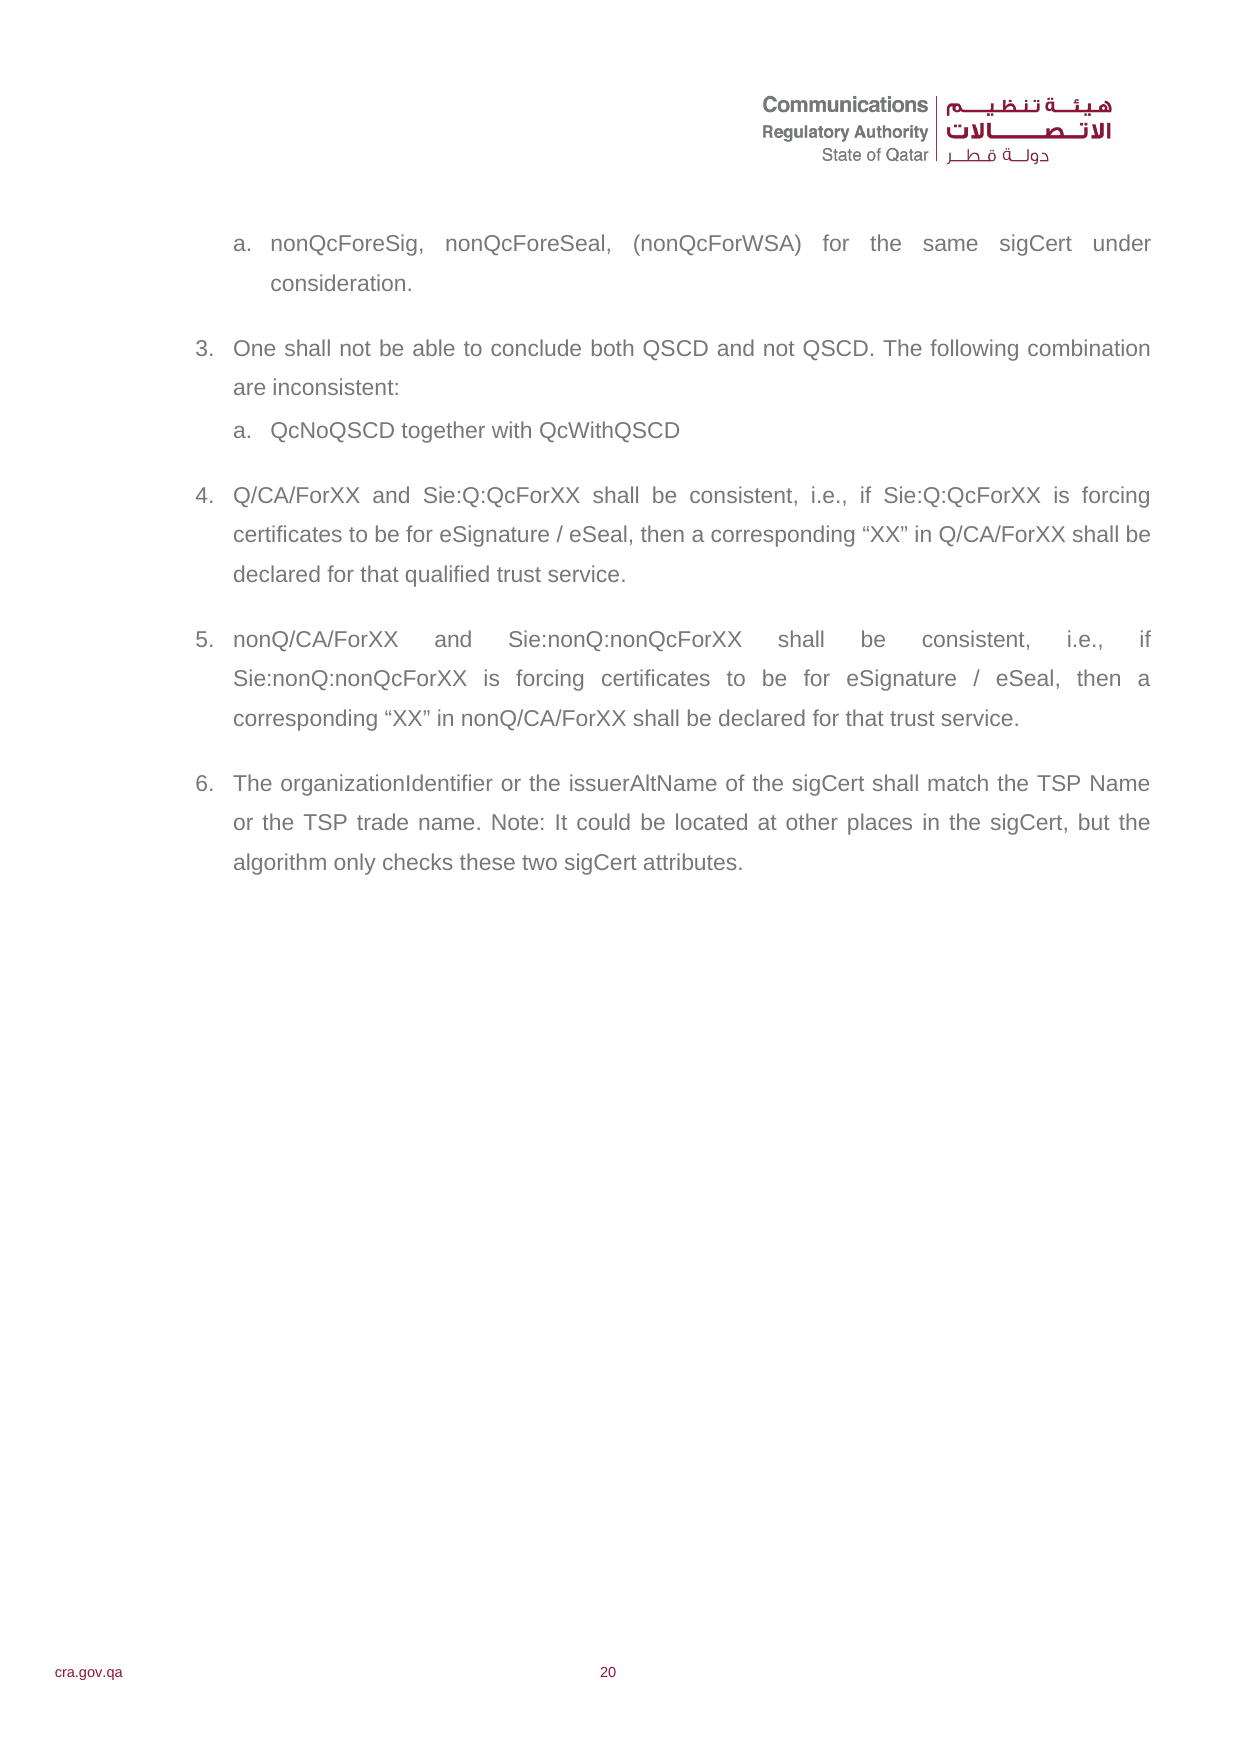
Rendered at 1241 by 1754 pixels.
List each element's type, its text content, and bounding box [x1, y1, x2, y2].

list nonQ/CA/ForXX and Sie:nonQ:nonQcForXX shall be consistent, i.e., if Sie:nonQ:nonQcForXX is forcing certificates to be for eSignature / eSeal, then a corresponding “XX” in nonQ/CA/ForXX shall be declared for that trust service. [195, 626, 1152, 731]
list Q/CA/ForXX and Sie:Q:QcForXX shall be consistent, i.e., if Sie:Q:QcForXX is forcing certificates to be for eSignature / eSeal, then a corresponding “XX” in Q/CA/ForXX shall be declared for that qualified trust service. [195, 482, 1152, 587]
list QcNoQSCD together with QcWithQSCD [233, 417, 1152, 443]
picture [754, 88, 1118, 168]
list One shall not be able to conclude both QSCD and not QSCD. The following combination are inconsistent: [195, 334, 1152, 400]
list nonQcForeSig, nonQcForeSeal, (nonQcForWSA) for the same sigCert under consideration. [233, 230, 1152, 296]
list The organizationIdentifier or the issuerAltName of the sigCert shall match the TSP Name or the TSP trade name. Note: It could be located at other places in the sigCert, but the algorithm only checks these two sigCert attributes. [195, 769, 1152, 875]
